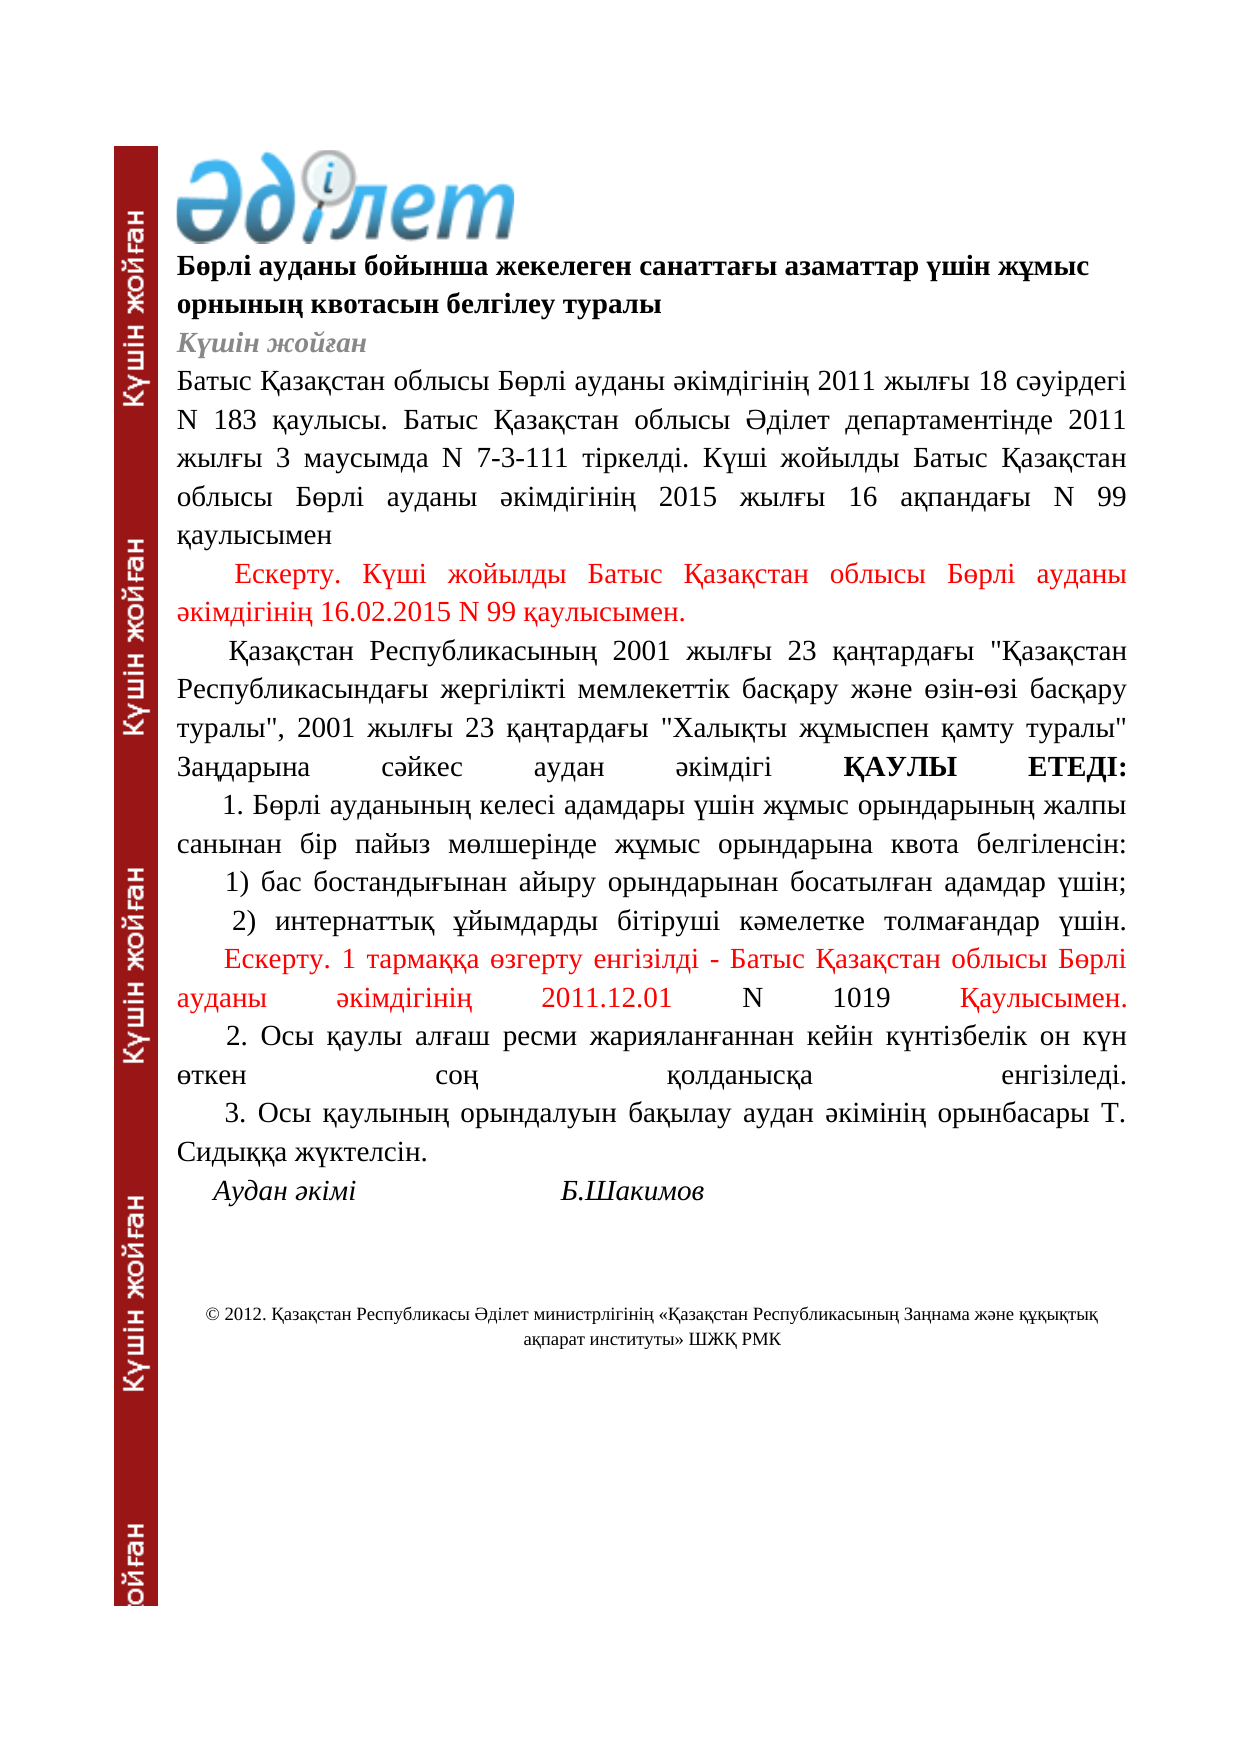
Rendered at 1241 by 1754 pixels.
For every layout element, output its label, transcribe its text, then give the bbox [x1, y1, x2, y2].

text © 2012. Қазақстан Республикасы Әділет министрлігінің «Қазақстан Республикасының Заңнама және құқықтық ақпарат институты» ШЖҚ РМК [112, 1303, 1128, 1349]
text Аудан әкімі Б.Шакимов [112, 1173, 1128, 1206]
picture [114, 1349, 158, 1606]
text Батыс Қазақстан облысы Бөрлі ауданы әкімдігінің 2011 жылғы 18 сәуірдегі N 183 қаулысы. Батыс Қазақстан облысы Әділет департаментінде 2011 жылғы 3 маусымда N 7-3-111 тіркелді. Күші жойылды Батыс Қазақстан облысы Бөрлі ауданы әкімдігінің 2015 жылғы 16 ақпандағы N 99 қаулысымен [112, 363, 1128, 551]
picture [114, 551, 158, 556]
text Бөрлі ауданы бойынша жекелеген санаттағы азаматтар үшін жұмыс орнының квотасын белгілеу туралы [112, 248, 1128, 320]
picture [114, 320, 158, 325]
text Күшін жойған [112, 325, 1128, 358]
text Ескерту. Күші жойылды Батыс Қазақстан облысы Бөрлі ауданы әкімдігінің 16.02.2015 N 99 қаулысымен. [112, 556, 1128, 628]
picture [114, 358, 158, 363]
picture [176, 150, 515, 244]
text Қазақстан Республикасының 2001 жылғы 23 қаңтардағы "Қазақстан Республикасындағы жергілікті мемлекеттік басқару және өзін-өзі басқару туралы", 2001 жылғы 23 қаңтардағы "Халықты жұмыспен қамту туралы" Заңдарына сәйкес аудан әкімдігі ҚАУЛЫ ЕТЕДІ: 1. Бөрлі ауданының келесі адамдары үшін жұмыс орындарының жалпы санынан бір пайыз мөлшерінде жұмыс орындарына квота белгіленсін: 1) бас бостандығынан айыру орындарынан босатылған адамдар үшін; 2) интернаттық ұйымдарды бітіруші кәмелетке толмағандар үшін. Ескерту. 1 тармаққа өзгерту енгізілді - Батыс Қазақстан облысы Бөрлі ауданы әкімдігінің 2011.12.01 N 1019 Қаулысымен. 2. Осы қаулы алғаш ресми жарияланғаннан кейін күнтізбелік он күн өткен соң қолданысқа енгізіледі. 3. Осы қаулының орындалуын бақылау аудан әкімінің орынбасары Т. Сидыққа жүктелсін. [112, 633, 1128, 1168]
picture [114, 628, 158, 633]
picture [114, 146, 158, 248]
picture [114, 1206, 158, 1303]
picture [114, 1168, 158, 1173]
